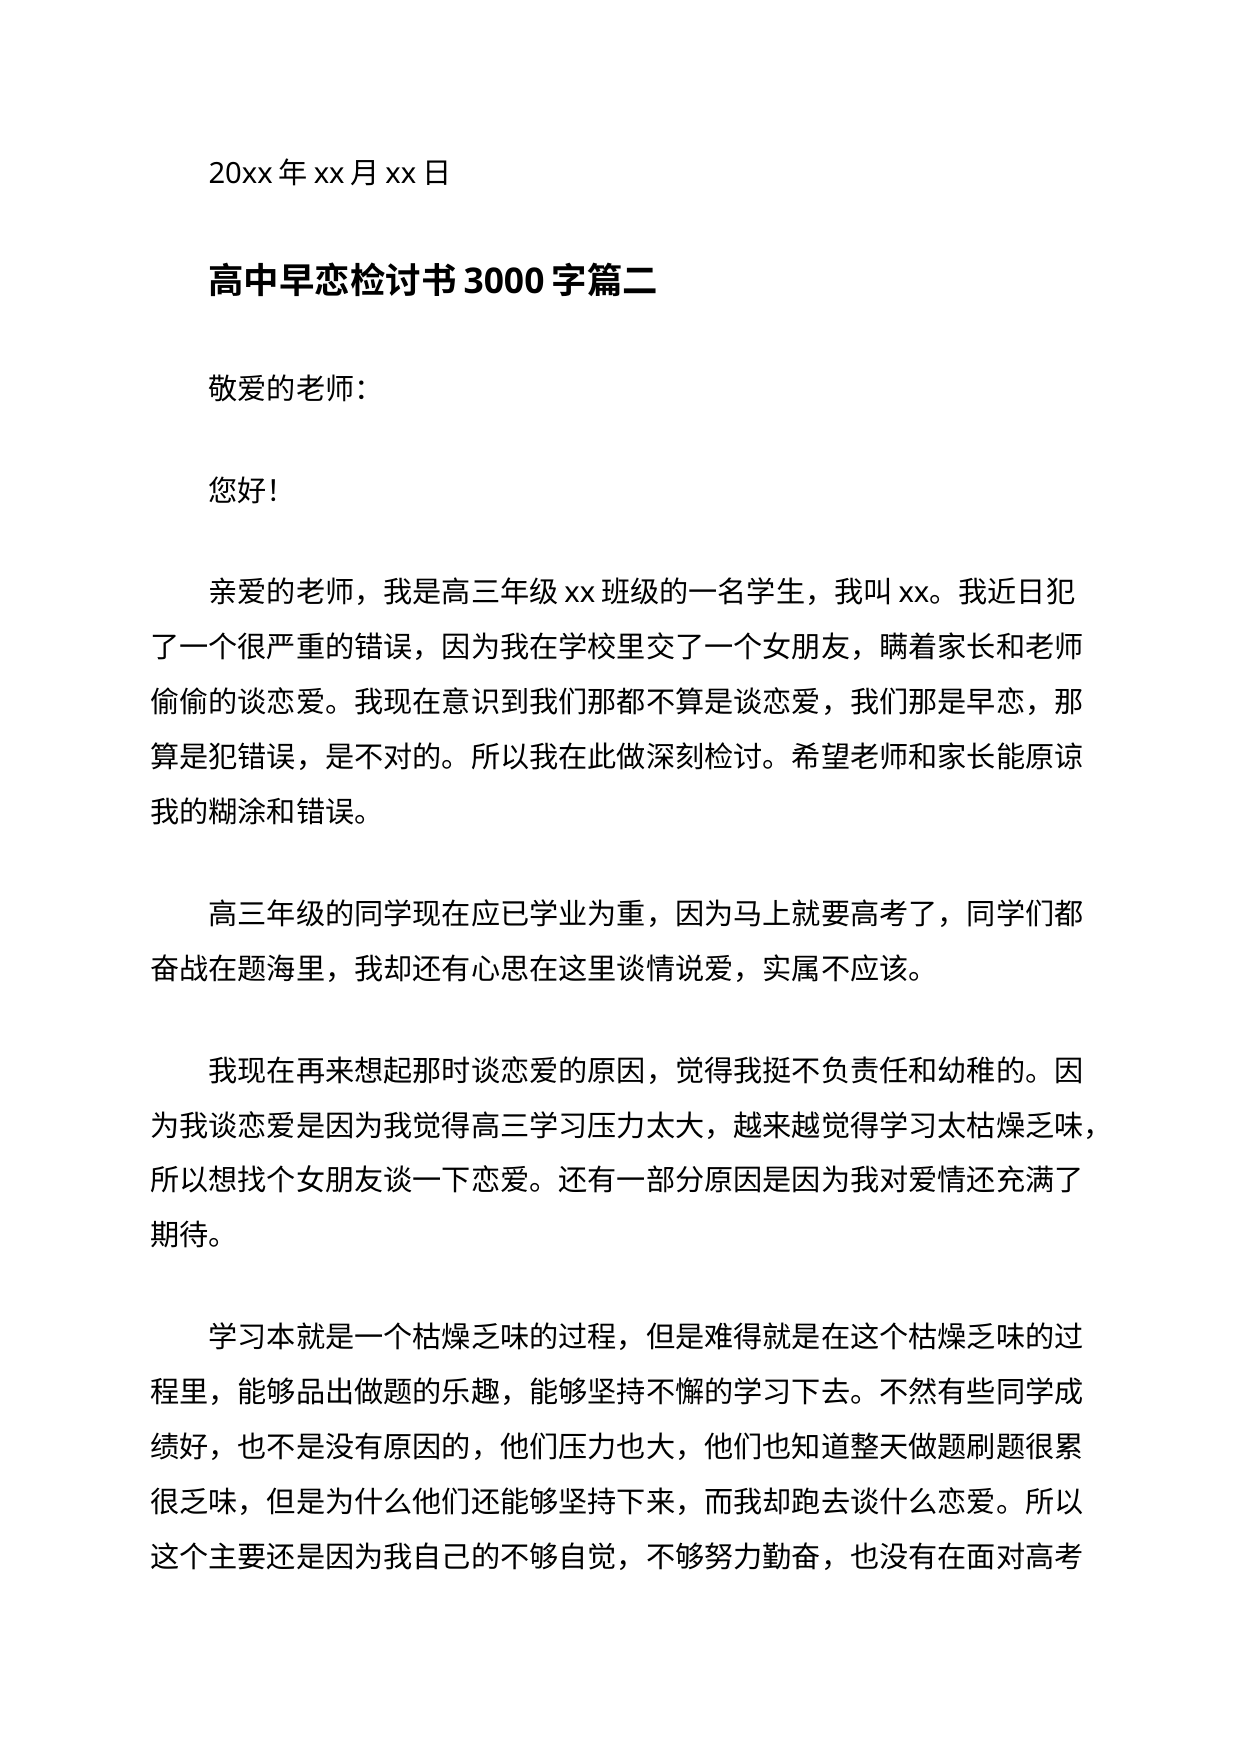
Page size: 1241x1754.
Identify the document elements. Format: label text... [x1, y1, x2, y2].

text 敬爱的老师： [150, 366, 1090, 408]
text 您好！ [150, 467, 1090, 509]
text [150, 1314, 1090, 1576]
text 高中早恋检讨书3000字篇二 [150, 252, 1090, 303]
text 20xx年xx月xx日 [150, 150, 1090, 192]
text 我现在再来想起那时谈恋爱的原因，觉得我挺不负责任和幼稚的。因为我谈恋爱是因为我觉得高三学习压力太大，越来越觉得学习太枯燥乏味，所以想找个女朋友谈一下恋爱。还有一部分原因是因为我对爱情还充满了期待。 [150, 1047, 1090, 1254]
text 高三年级的同学现在应已学业为重，因为马上就要高考了，同学们都奋战在题海里，我却还有心思在这里谈情说爱，实属不应该。 [150, 891, 1090, 988]
text 亲爱的老师，我是高三年级xx班级的一名学生，我叫xx。我近日犯了一个很严重的错误，因为我在学校里交了一个女朋友，瞒着家长和老师偷偷的谈恋爱。我现在意识到我们那都不算是谈恋爱，我们那是早恋，那算是犯错误，是不对的。所以我在此做深刻检讨。希望老师和家长能原谅我的糊涂和错误。 [150, 569, 1090, 831]
